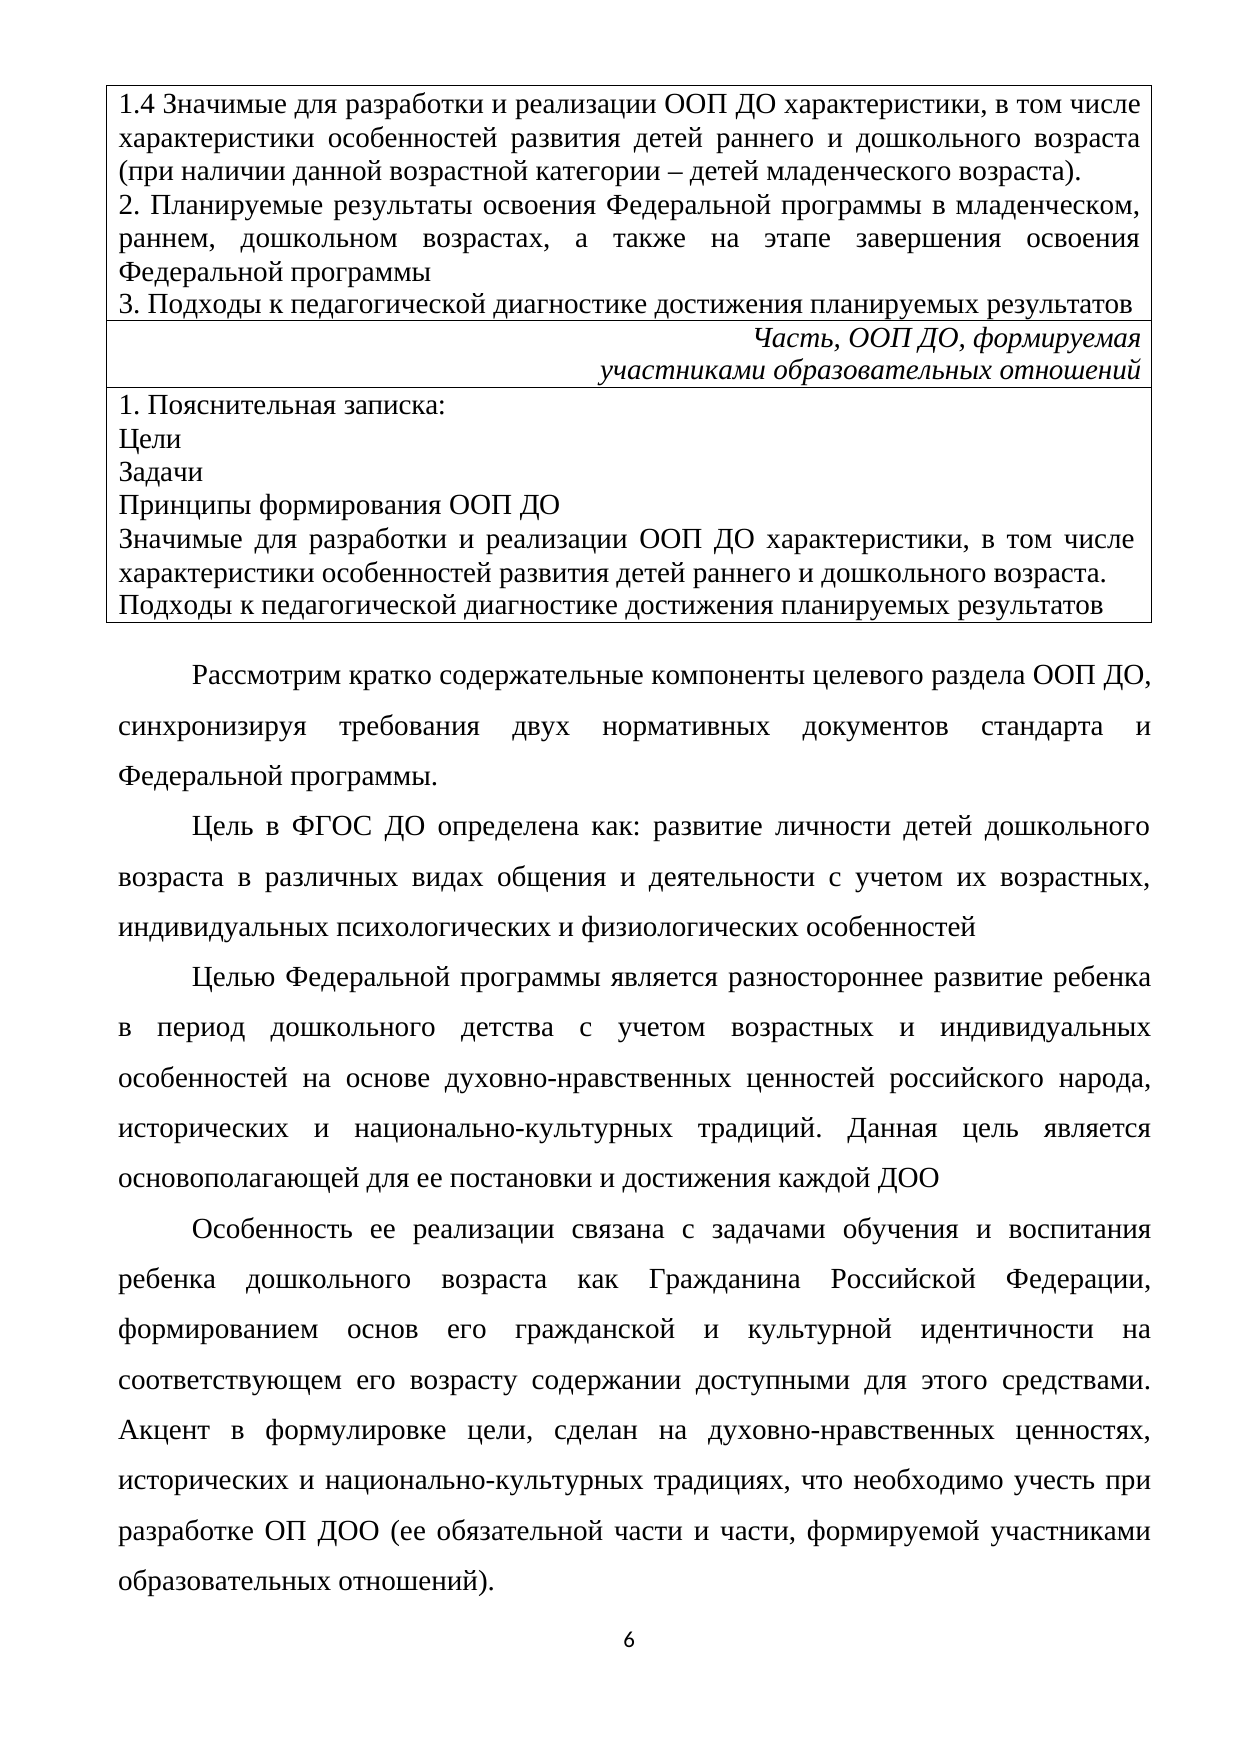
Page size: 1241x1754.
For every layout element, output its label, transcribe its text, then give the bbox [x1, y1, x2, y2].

table_header 1.4 Значимые для разработки и реализации ООП ДО характеристики, в том числе характеристики особенностей развития детей раннего и дошкольного возраста (при наличии данной возрастной категории – детей младенческого возраста). 2. Планируемые результаты освоения Федеральной программы в младенческом, раннем, дошкольном возрастах, а также на этапе завершения освоения Федеральной программы 3. Подходы к педагогической диагностике достижения планируемых результатов [107, 86, 1151, 320]
text Особенность ее реализации связана с задачами обучения и воспитания ребенка дошкольного возраста как Гражданина Российской Федерации, формированием основ его гражданской и культурной идентичности на соответствующем его возрасту содержании доступными для этого средствами. Акцент в формулировке цели, сделан на духовно-нравственных ценностях, исторических и национально-культурных традициях, что необходимо учесть при разработке ОП ДОО (ее обязательной части и части, формируемой участниками образовательных отношений). [118, 1211, 1152, 1597]
text Рассмотрим кратко содержательные компоненты целевого раздела ООП ДО, синхронизируя требования двух нормативных документов стандарта и Федеральной программы. [118, 657, 1152, 791]
table_cell Часть, ООП ДО, формируемая участниками образовательных отношений [107, 321, 1151, 387]
text Целью Федеральной программы является разностороннее развитие ребенка в период дошкольного детства с учетом возрастных и индивидуальных особенностей на основе духовно-нравственных ценностей российского народа, исторических и национально-культурных традиций. Данная цель является основополагающей для ее постановки и достижения каждой ДОО [118, 959, 1152, 1194]
table_cell 1. Пояснительная записка: Цели Задачи Принципы формирования ООП ДО Значимые для разработки и реализации ООП ДО характеристики, в том числе характеристики особенностей развития детей раннего и дошкольного возраста. Подходы к педагогической диагностике достижения планируемых результатов [107, 388, 1151, 622]
text Цель в ФГОС ДО определена как: развитие личности детей дошкольного возраста в различных видах общения и деятельности с учетом их возрастных, индивидуальных психологических и физиологических особенностей [118, 808, 1151, 942]
